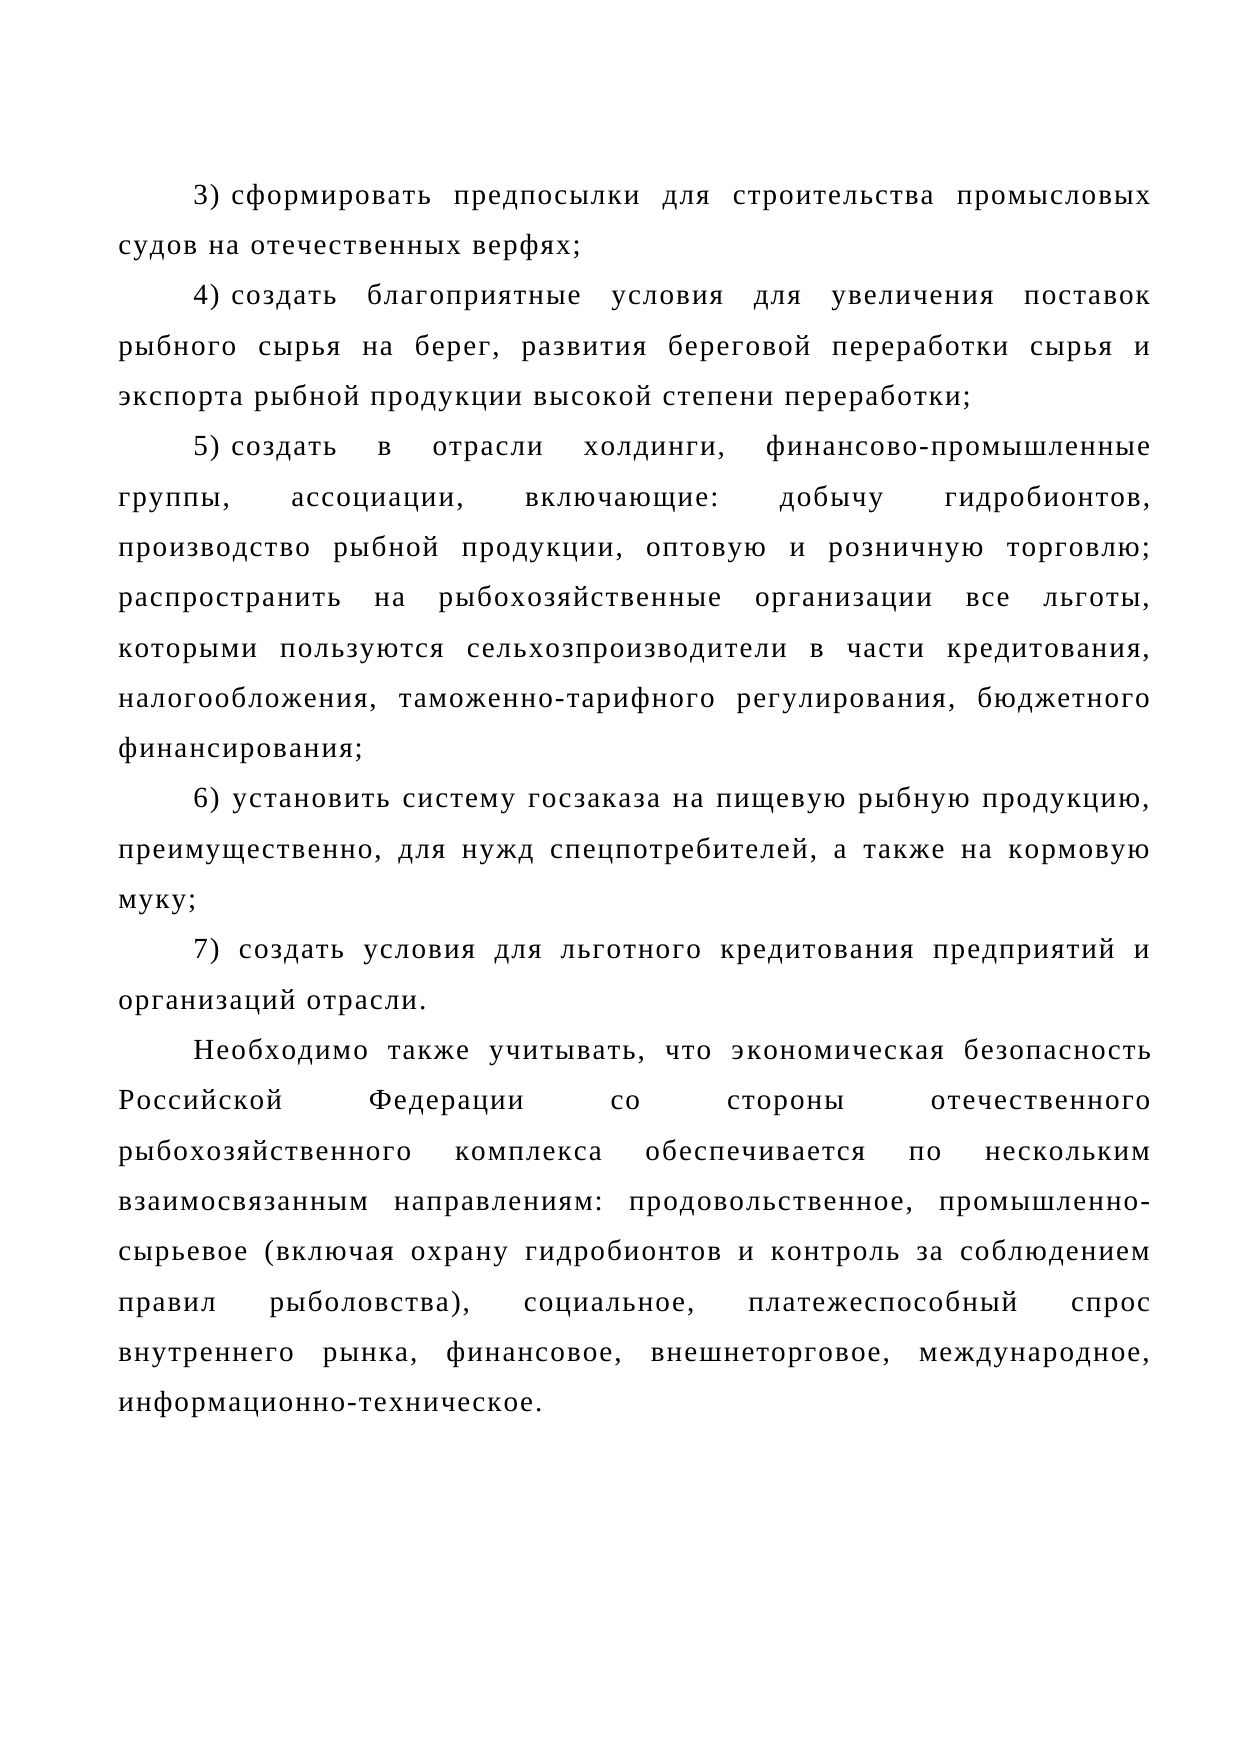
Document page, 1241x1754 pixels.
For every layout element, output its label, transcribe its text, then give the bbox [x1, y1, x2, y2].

text 5) создать в отрасли холдинги, финансово-промышленные группы, ассоциации, включающие: добычу гидробионтов, производство рыбной продукции, оптовую и розничную торговлю; распространить на рыбохозяйственные организации все льготы, которыми пользуются сельхозпроизводители в части кредитования, налогообложения, таможенно-тарифного регулирования, бюджетного финансирования; [118, 428, 1152, 764]
text 7) создать условия для льготного кредитования предприятий и организаций отрасли. [118, 932, 1152, 1015]
text 3) сформировать предпосылки для строительства промысловых судов на отечественных верфях; [118, 177, 1152, 261]
text 4) создать благоприятные условия для увеличения поставок рыбного сырья на берег, развития береговой переработки сырья и экспорта рыбной продукции высокой степени переработки; [118, 277, 1152, 412]
text Необходимо также учитывать, что экономическая безопасность Российской Федерации со стороны отечественного рыбохозяйственного комплекса обеспечивается по нескольким взаимосвязанным направлениям: продовольственное, промышленно-сырьевое (включая охрану гидробионтов и контроль за соблюдением правил рыболовства), социальное, платежеспособный спрос внутреннего рынка, финансовое, внешнеторговое, международное, информационно-техническое. [118, 1032, 1152, 1418]
text 6) установить систему госзаказа на пищевую рыбную продукцию, преимущественно, для нужд спецпотребителей, а также на кормовую муку; [118, 781, 1152, 915]
